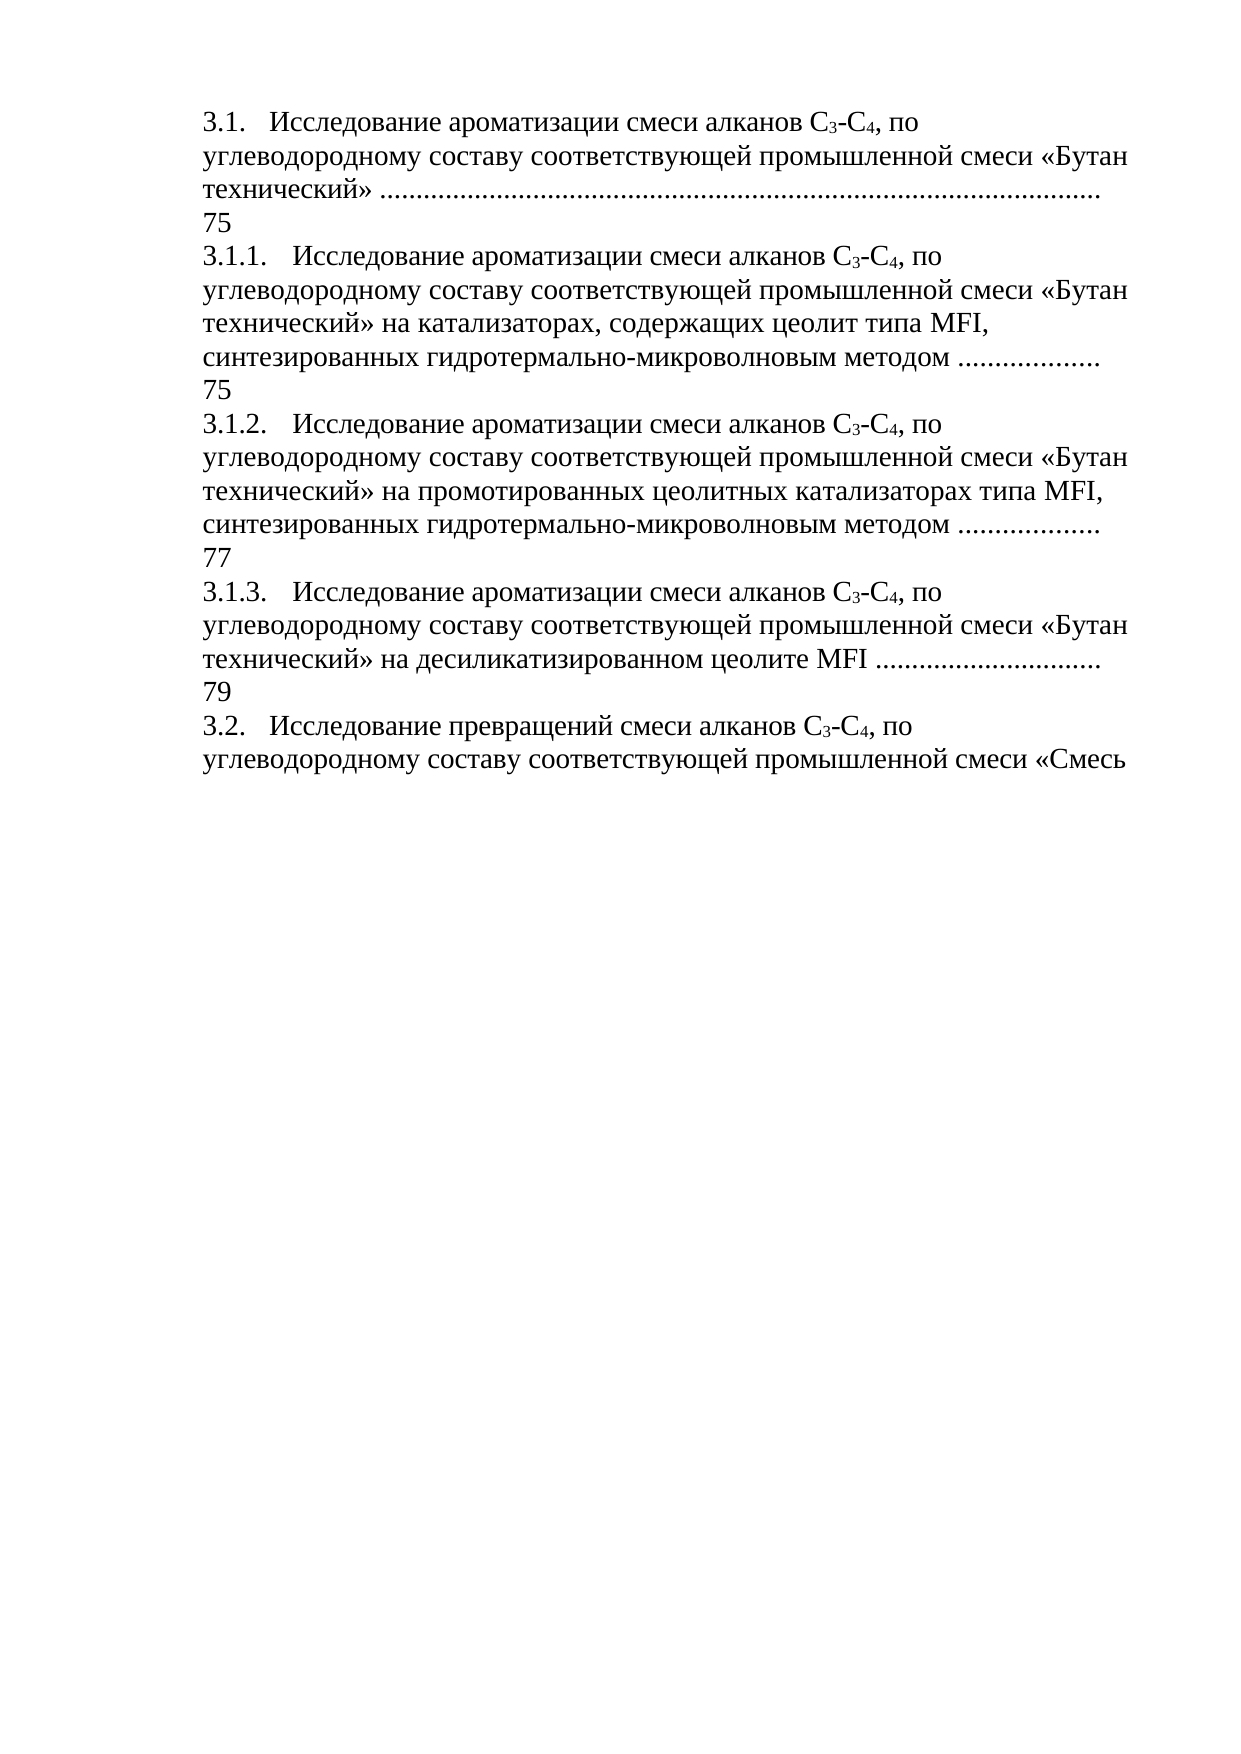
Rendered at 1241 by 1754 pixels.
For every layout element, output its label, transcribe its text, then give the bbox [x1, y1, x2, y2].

text 3.1.1. Исследование ароматизации смеси алканов С3-С4, по [202, 239, 1136, 272]
text 3.2. Исследование превращений смеси алканов С3-С4, по углеводородному составу соответствующей промышленной смеси «Смесь [202, 708, 1136, 775]
text 3.1.2. Исследование ароматизации смеси алканов С3-С4, по [202, 406, 1136, 440]
text углеводородному составу соответствующей промышленной смеси «Бутан технический» на десиликатизированном цеолите MFI 79 [202, 608, 1136, 708]
text 3.1. Исследование ароматизации смеси алканов С3-С4, по [202, 104, 1136, 138]
text 3.1.3. Исследование ароматизации смеси алканов С3-С4, по [202, 574, 1136, 608]
text углеводородному составу соответствующей промышленной смеси «Бутан технический» 75 [202, 138, 1136, 239]
text углеводородному составу соответствующей промышленной смеси «Бутан технический» на промотированных цеолитных катализаторах типа MFI, синтезированных гидротермально-микроволновым методом 77 [202, 440, 1136, 574]
text углеводородному составу соответствующей промышленной смеси «Бутан технический» на катализаторах, содержащих цеолит типа MFI, синтезированных гидротермально-микроволновым методом 75 [202, 272, 1136, 406]
